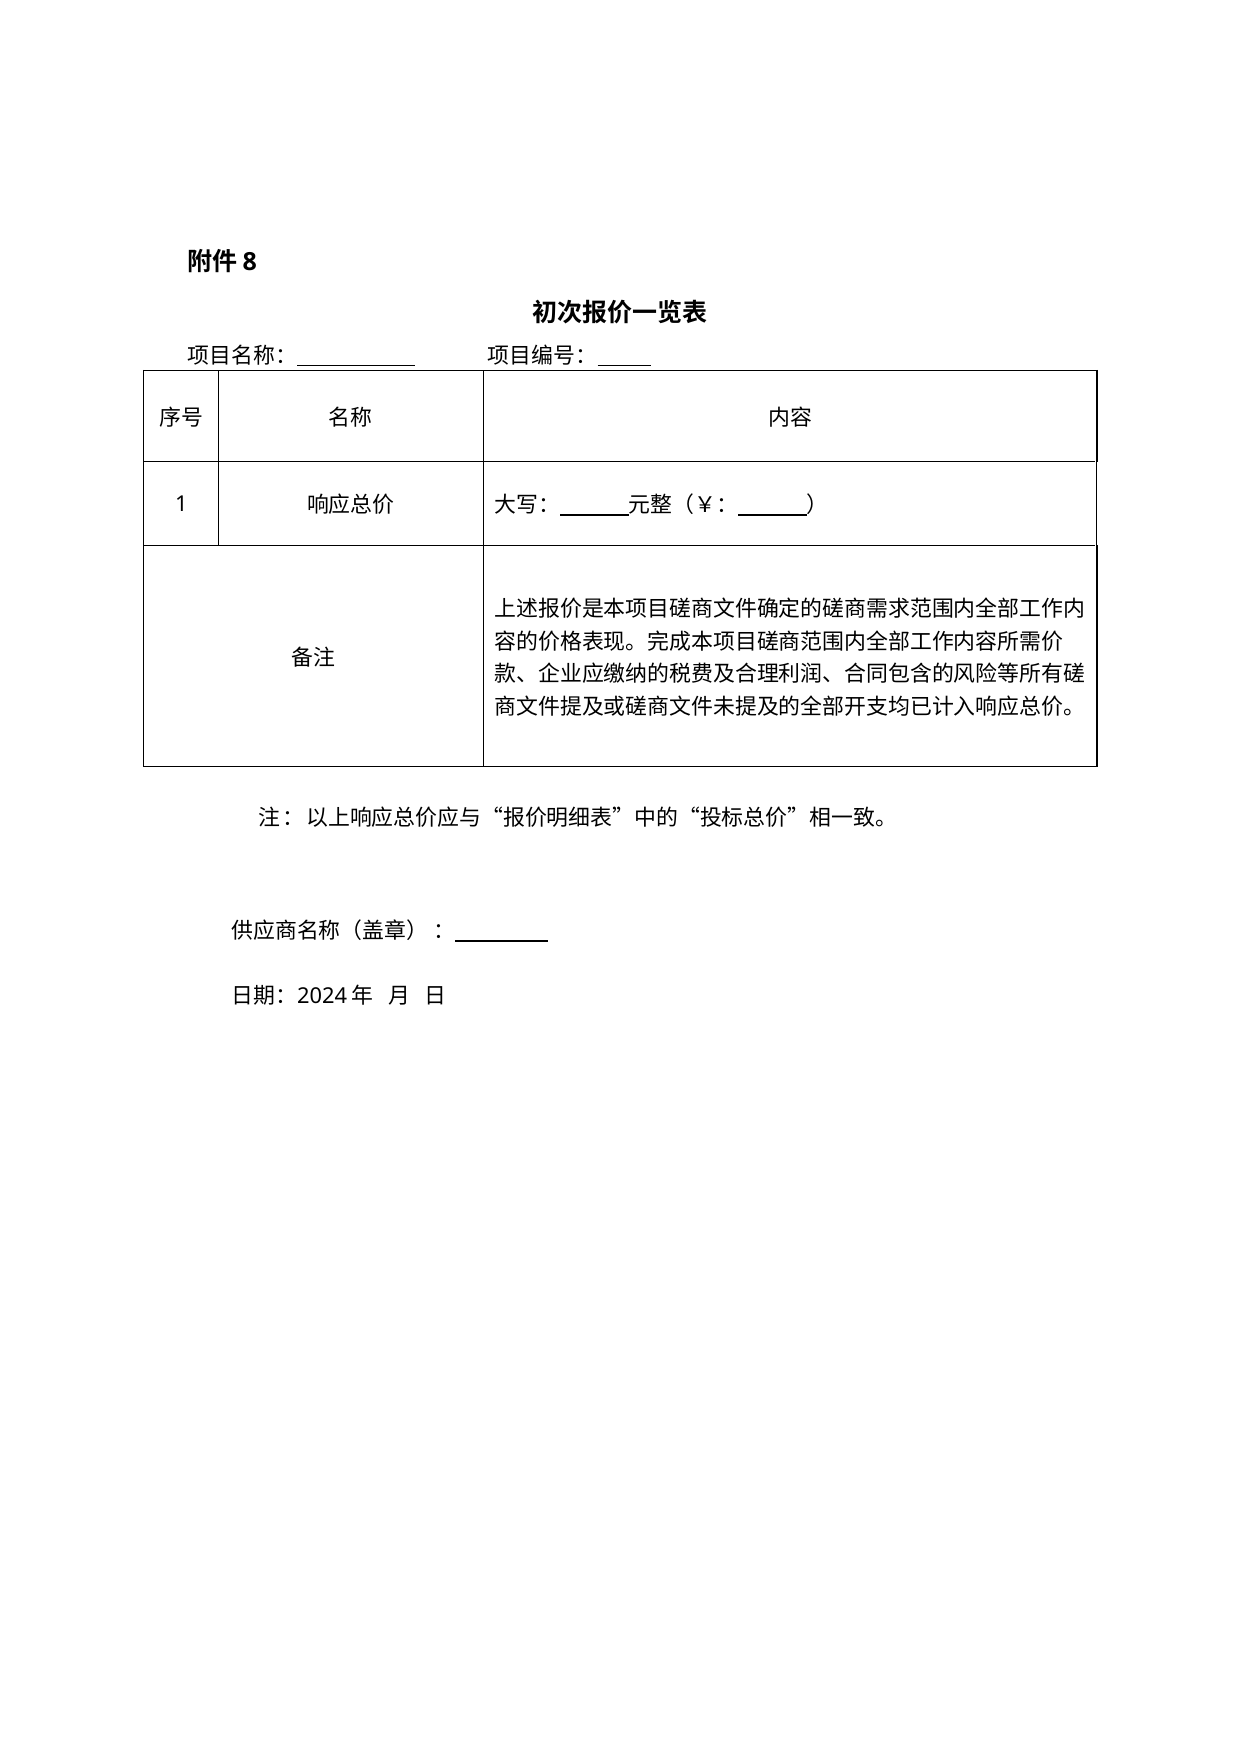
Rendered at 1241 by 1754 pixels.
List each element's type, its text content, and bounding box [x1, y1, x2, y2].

table_cell 大写： 元整（￥： ） [484, 461, 1096, 545]
text 注：以上响应总价应与“报价明细表”中的“投标总价”相一致。 [187, 799, 1053, 832]
text 供应商名称（盖章） ： [187, 913, 1053, 945]
table_cell 备注 [144, 546, 483, 766]
text 日期：2024年 月 日 [187, 978, 1053, 1009]
table_cell 1 [144, 462, 218, 545]
table_header 序号 [144, 371, 218, 461]
table_header 内容 [484, 371, 1096, 461]
table_cell 响应总价 [219, 462, 483, 545]
table_cell 上述报价是本项目磋商文件确定的磋商需求范围内全部工作内容的价格表现。完成本项目磋商范围内全部工作内容所需价款、企业应缴纳的税费及合理利润、合同包含的风险等所有磋商文件提及或磋商文件未提及的全部开支均已计入响应总价。 [484, 545, 1096, 766]
text 项目名称： 项目编号： [187, 337, 1053, 370]
text 初次报价一览表 [187, 292, 1053, 328]
table_header 名称 [219, 371, 483, 461]
text 附件8 [187, 227, 1053, 292]
